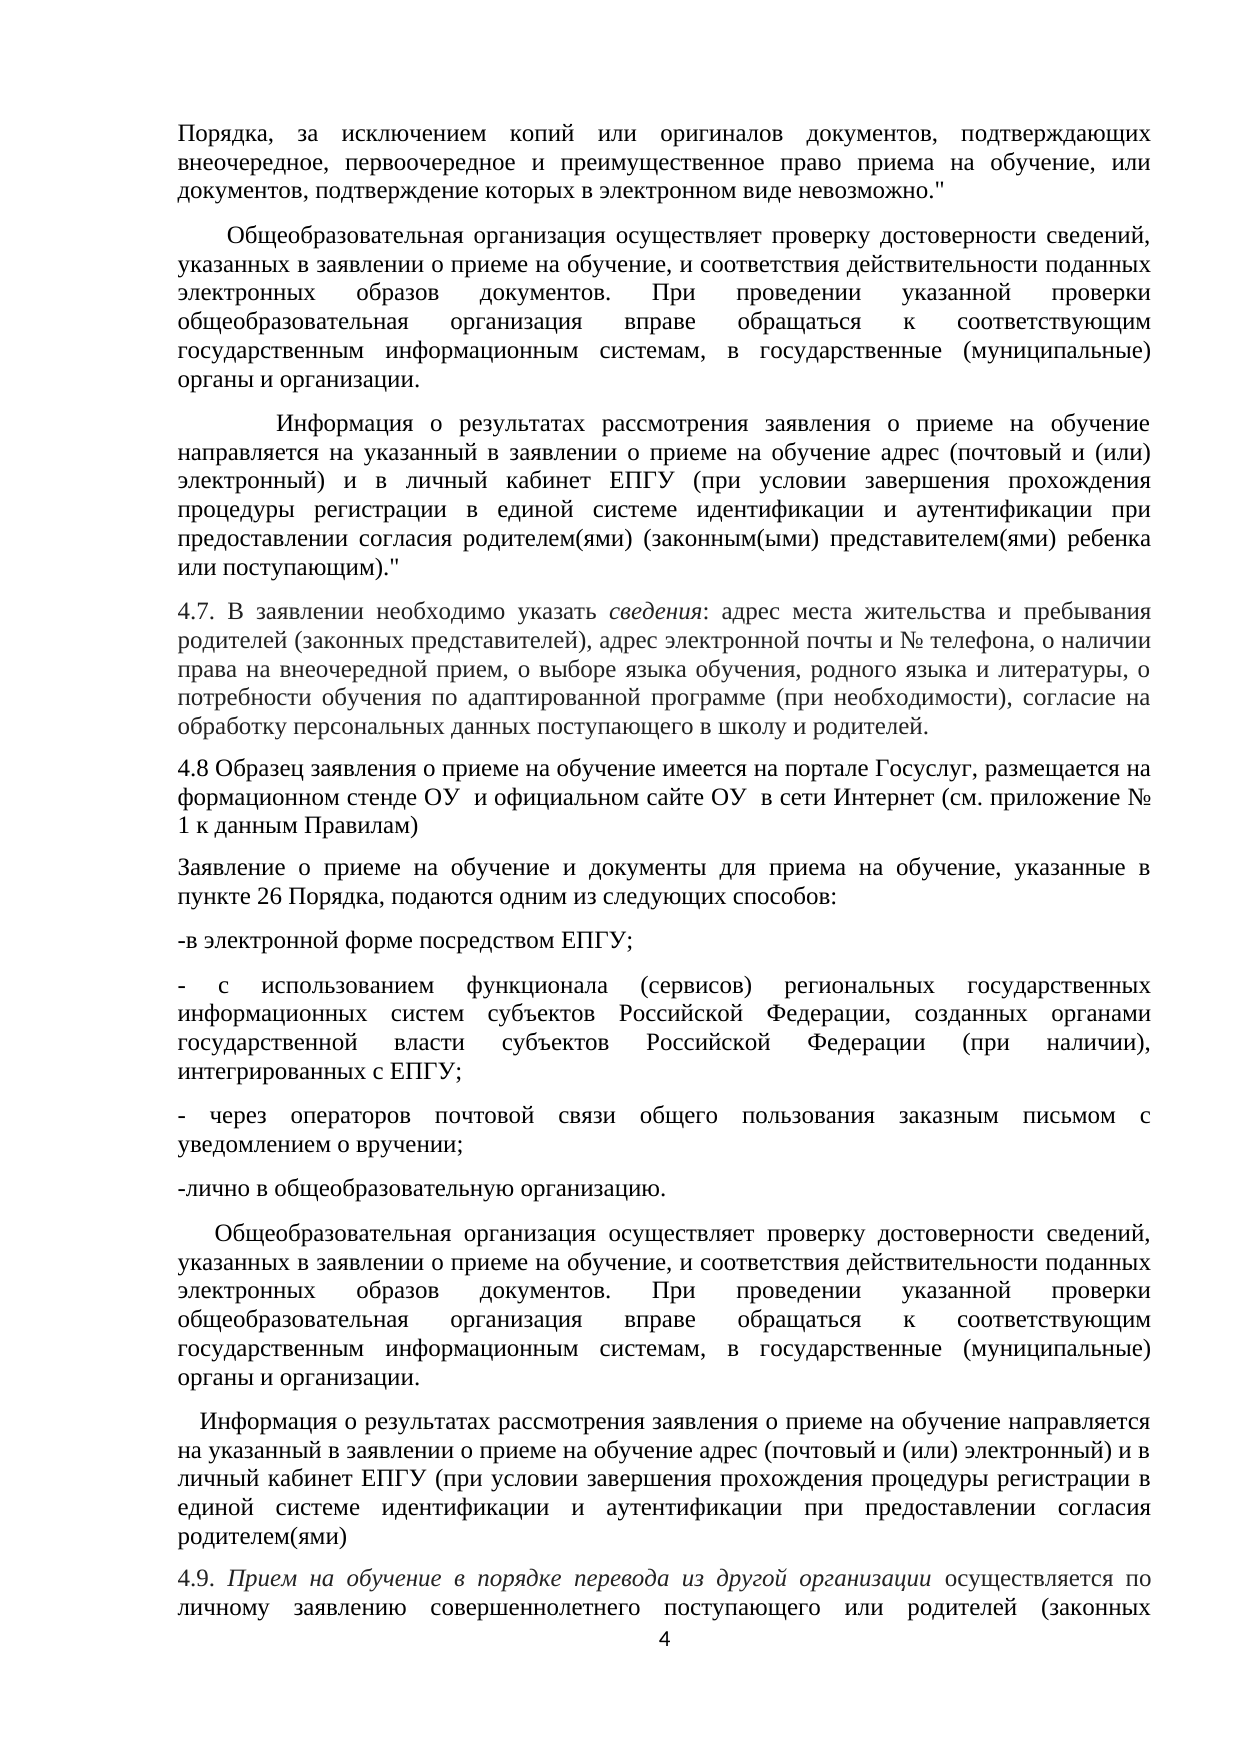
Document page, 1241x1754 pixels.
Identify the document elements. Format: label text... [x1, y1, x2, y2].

text -в электронной форме посредством ЕПГУ; [177, 925, 1152, 954]
text - через операторов почтовой связи общего пользования заказным письмом с уведомлением о вручении; [177, 1100, 1152, 1158]
text 4.7. В заявлении необходимо указать сведения: адрес места жительства и пребывания родителей (законных представителей), адрес электронной почты и № телефона, о наличии права на внеочередной прием, о выборе языка обучения, родного языка и литературы, о потребности обучения по адаптированной программе (при необходимости), согласие на обработку персональных данных поступающего в школу и родителей. [177, 596, 1152, 740]
text Заявление о приеме на обучение и документы для приема на обучение, указанные в пункте 26 Порядка, подаются одним из следующих способов: [177, 852, 1152, 910]
text Информация о результатах рассмотрения заявления о приеме на обучение направляется на указанный в заявлении о приеме на обучение адрес (почтовый и (или) электронный) и в личный кабинет ЕПГУ (при условии завершения прохождения процедуры регистрации в единой системе идентификации и аутентификации при предоставлении согласия родителем(ями) [177, 1406, 1152, 1550]
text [177, 1563, 1152, 1620]
text - с использованием функционала (сервисов) региональных государственных информационных систем субъектов Российской Федерации, созданных органами государственной власти субъектов Российской Федерации (при наличии), интегрированных с ЕПГУ; [177, 970, 1152, 1085]
text -лично в общеобразовательную организацию. [177, 1173, 1152, 1202]
text Информация о результатах рассмотрения заявления о приеме на обучение направляется на указанный в заявлении о приеме на обучение адрес (почтовый и (или) электронный) и в личный кабинет ЕПГУ (при условии завершения прохождения процедуры регистрации в единой системе идентификации и аутентификации при предоставлении согласия родителем(ями) (законным(ыми) представителем(ями) ребенка или поступающим)." [177, 408, 1152, 581]
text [177, 118, 1152, 204]
text Общеобразовательная организация осуществляет проверку достоверности сведений, указанных в заявлении о приеме на обучение, и соответствия действительности поданных электронных образов документов. При проведении указанной проверки общеобразовательная организация вправе обращаться к соответствующим государственным информационным системам, в государственные (муниципальные) органы и организации. [177, 220, 1152, 392]
text Общеобразовательная организация осуществляет проверку достоверности сведений, указанных в заявлении о приеме на обучение, и соответствия действительности поданных электронных образов документов. При проведении указанной проверки общеобразовательная организация вправе обращаться к соответствующим государственным информационным системам, в государственные (муниципальные) органы и организации. [177, 1218, 1152, 1390]
text 4.8 Образец заявления о приеме на обучение имеется на портале Госуслуг, размещается на формационном стенде ОУ и официальном сайте ОУ в сети Интернет (см. приложение № 1 к данным Правилам) [418, 782, 1152, 839]
